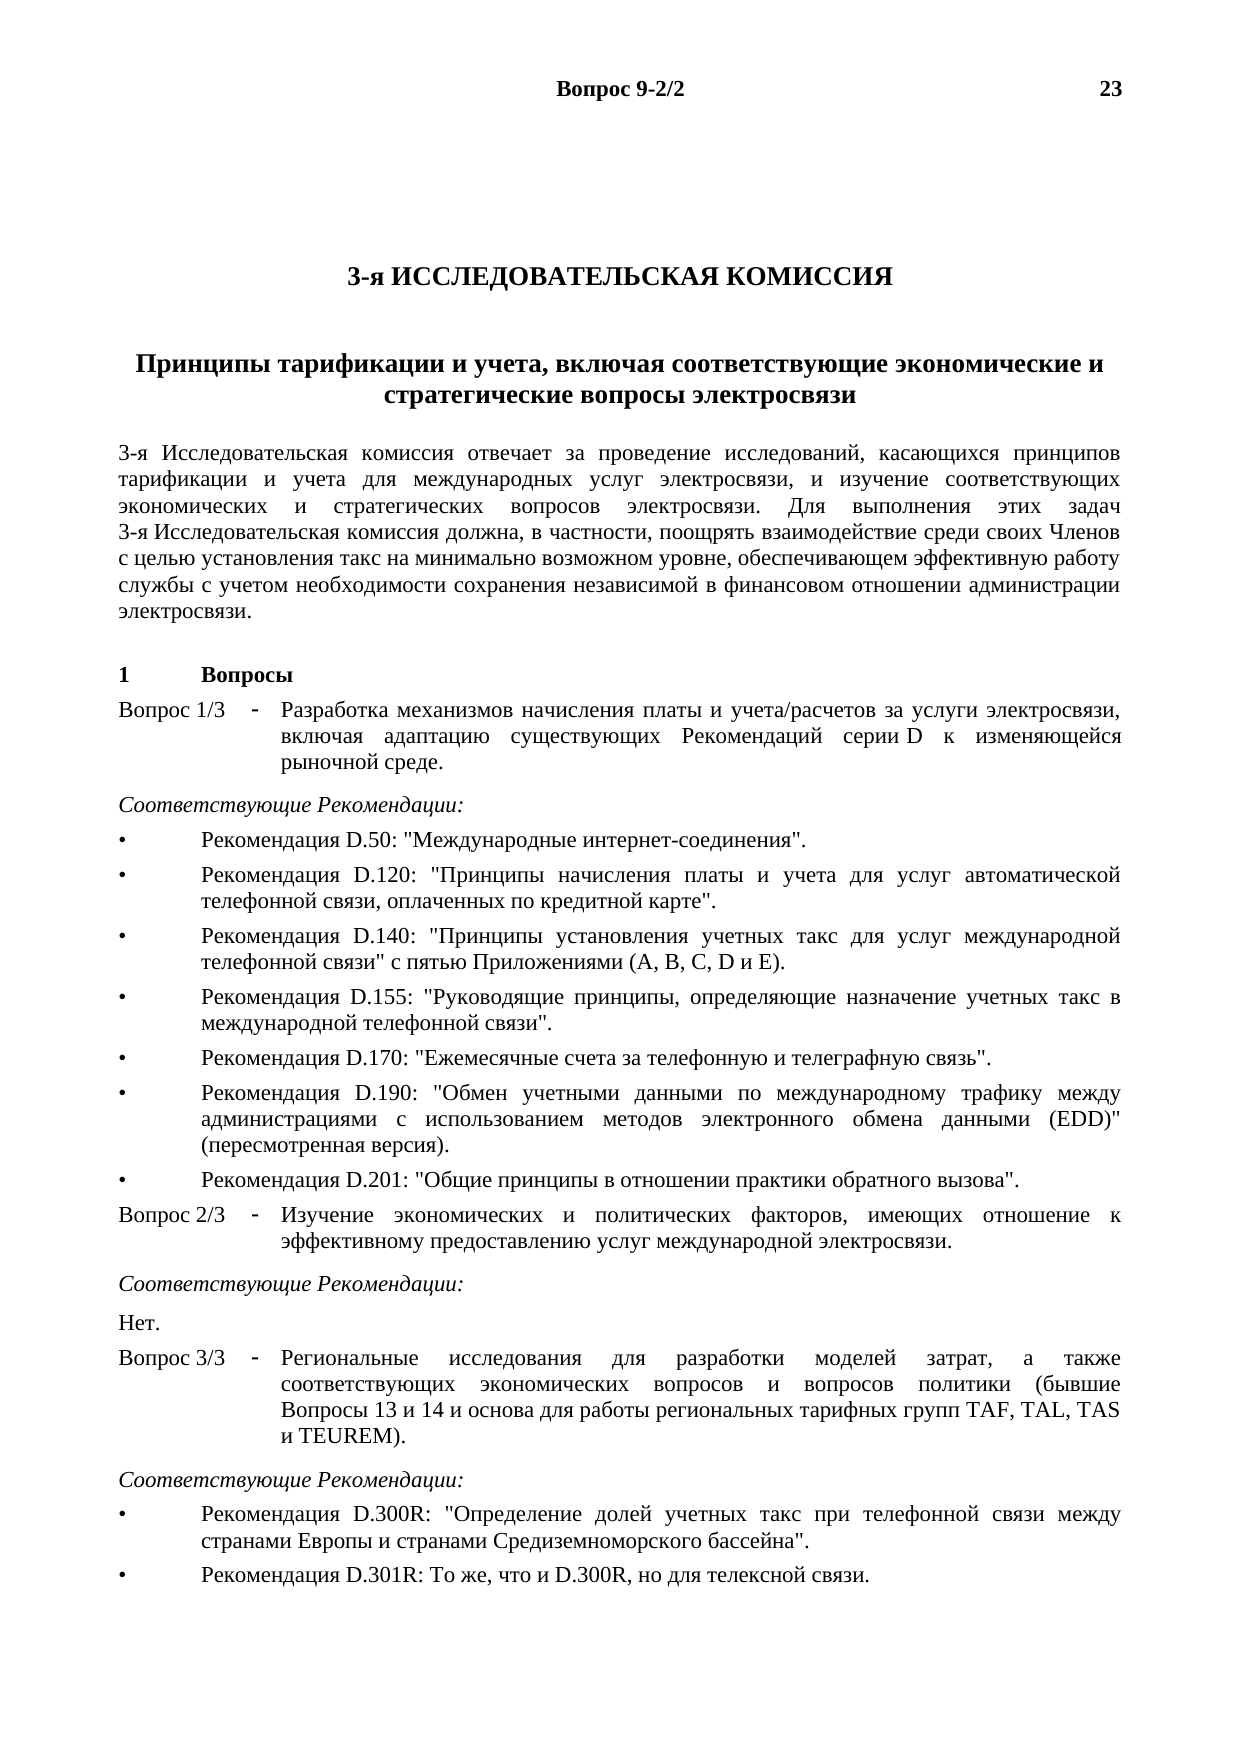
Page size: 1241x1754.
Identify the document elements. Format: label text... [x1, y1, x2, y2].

subtitle Соответствующие Рекомендации: [118, 1466, 1122, 1492]
text Вопрос 1/3 Разработка механизмов начисления платы и учета/расчетов за услуги электросвязи, включая адаптацию существующих Рекомендаций серии D к изменяющейся рыночной среде. [118, 696, 1122, 775]
text • Рекомендация D.300R: "Определение долей учетных такс при телефонной связи между странами Европы и странами Средиземноморского бассейна". [118, 1500, 1122, 1553]
subtitle Соответствующие Рекомендации: [118, 791, 1122, 818]
text • Рекомендация D.120: "Принципы начисления платы и учета для услуг автоматической телефонной связи, оплаченных по кредитной карте". [118, 861, 1122, 913]
text 3-я Исследовательская комиссия отвечает за проведение исследований, касающихся принципов тарификации и учета для международных услуг электросвязи, и изучение соответствующих экономических и стратегических вопросов электросвязи. Для выполнения этих задач 3-я Исследовательская комиссия должна, в частности, поощрять взаимодействие среди своих Членов с целью установления такс на минимально возможном уровне, обеспечивающем эффективную работу службы с учетом необходимости сохранения независимой в финансовом отношении администрации электросвязи. [118, 439, 1122, 623]
text • Рекомендация D.170: "Ежемесячные счета за телефонную и телеграфную связь". [118, 1044, 1122, 1070]
subtitle 3-я ИССЛЕДОВАТЕЛЬСКАЯ КОМИССИЯ [118, 260, 1122, 291]
text • Рекомендация D.190: "Обмен учетными данными по международному трафику между администрациями с использованием методов электронного обмена данными (EDD)" (пересмотренная версия). [118, 1078, 1122, 1158]
text • Рекомендация D.301R: То же, что и D.300R, но для телексной связи. [118, 1561, 1122, 1588]
subtitle Соответствующие Рекомендации: [118, 1270, 1122, 1296]
text • Рекомендация D.140: "Принципы установления учетных такс для услуг международной телефонной связи" с пятью Приложениями (A, B, C, D и E). [118, 922, 1122, 974]
subtitle 1 Вопросы [118, 661, 1122, 687]
text • Рекомендация D.50: "Международные интернет-соединения". [118, 826, 1122, 852]
text Вопрос 3/3 Региональные исследования для разработки моделей затрат, а также соответствующих экономических вопросов и вопросов политики (бывшие Вопросы 13 и 14 и основа для работы региональных тарифных групп TAF, TAL, TAS и TEUREM). [118, 1343, 1122, 1449]
title Принципы тарификации и учета, включая соответствующие экономические и стратегические вопросы электросвязи [118, 347, 1122, 410]
text • Рекомендация D.155: "Руководящие принципы, определяющие назначение учетных такс в международной телефонной связи". [118, 983, 1122, 1036]
text Нет. [118, 1309, 1122, 1335]
text • Рекомендация D.201: "Общие принципы в отношении практики обратного вызова". [118, 1166, 1122, 1192]
text Вопрос 2/3 Изучение экономических и политических факторов, имеющих отношение к эффективному предоставлению услуг международной электросвязи. [118, 1201, 1122, 1253]
